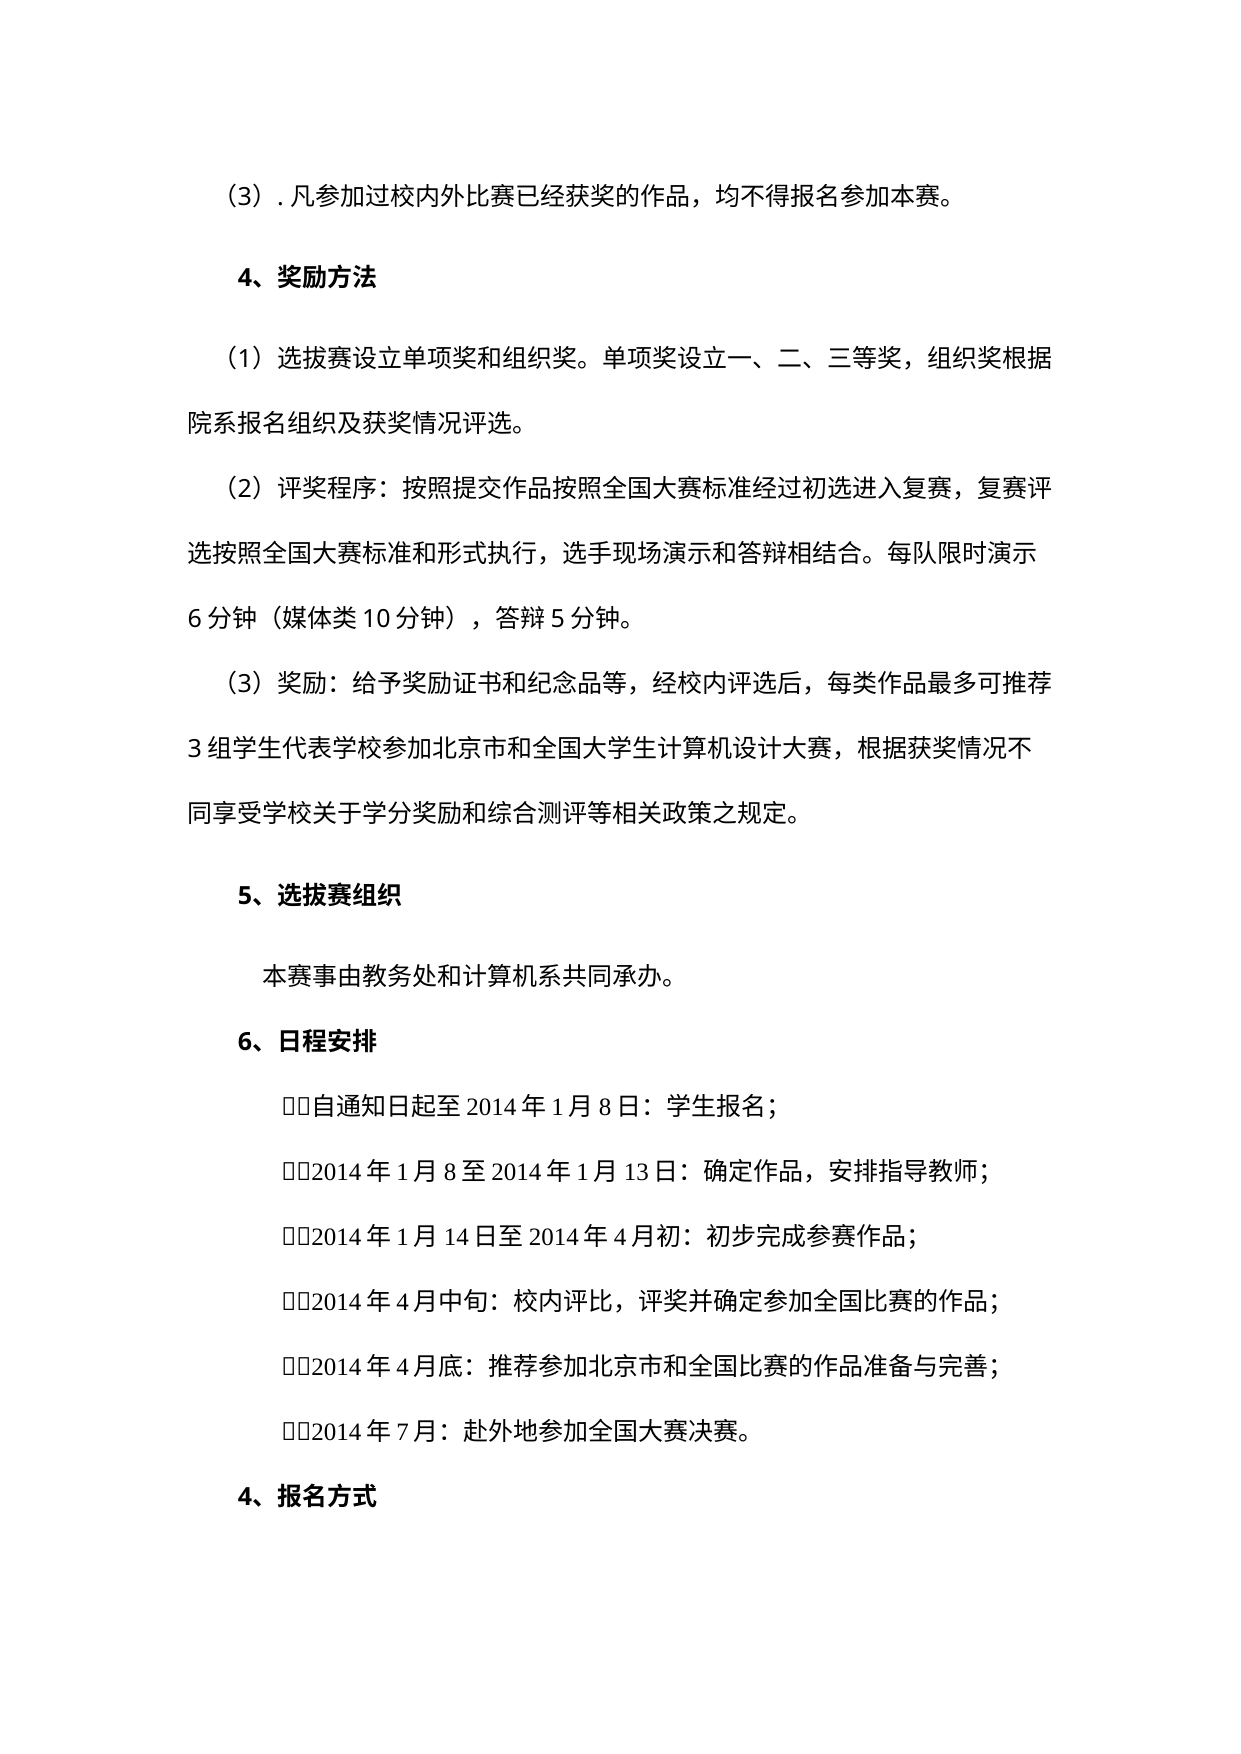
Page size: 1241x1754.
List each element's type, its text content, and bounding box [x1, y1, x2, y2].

text 6、日程安排 [187, 1007, 1053, 1072]
text （2）评奖程序：按照提交作品按照全国大赛标准经过初选进入复赛，复赛评选按照全国大赛标准和形式执行，选手现场演示和答辩相结合。每队限时演示6分钟（媒体类10分钟），答辩5分钟。 [187, 454, 1053, 649]
text 4、报名方式 [187, 1462, 1053, 1527]
text 2014年1月8至2014年1月13日：确定作品，安排指导教师； [281, 1137, 1053, 1202]
text 2014年4月底：推荐参加北京市和全国比赛的作品准备与完善； [281, 1332, 1053, 1397]
text （3）奖励：给予奖励证书和纪念品等，经校内评选后，每类作品最多可推荐3组学生代表学校参加北京市和全国大学生计算机设计大赛，根据获奖情况不同享受学校关于学分奖励和综合测评等相关政策之规定。 [187, 649, 1053, 844]
text 2014年1月14日至2014年4月初：初步完成参赛作品； [281, 1202, 1053, 1267]
text （3）. 凡参加过校内外比赛已经获奖的作品，均不得报名参加本赛。 [187, 162, 1053, 227]
text 4、奖励方法 [187, 243, 1053, 308]
text 2014年4月中旬：校内评比，评奖并确定参加全国比赛的作品； [281, 1267, 1053, 1332]
text 本赛事由教务处和计算机系共同承办。 [187, 942, 1053, 1007]
text （1）选拔赛设立单项奖和组织奖。单项奖设立一、二、三等奖，组织奖根据院系报名组织及获奖情况评选。 [187, 324, 1053, 454]
text 5、选拔赛组织 [187, 861, 1053, 926]
text 2014年7月：赴外地参加全国大赛决赛。 [281, 1397, 1053, 1462]
text 自通知日起至2014年1月8日：学生报名； [281, 1072, 1053, 1137]
